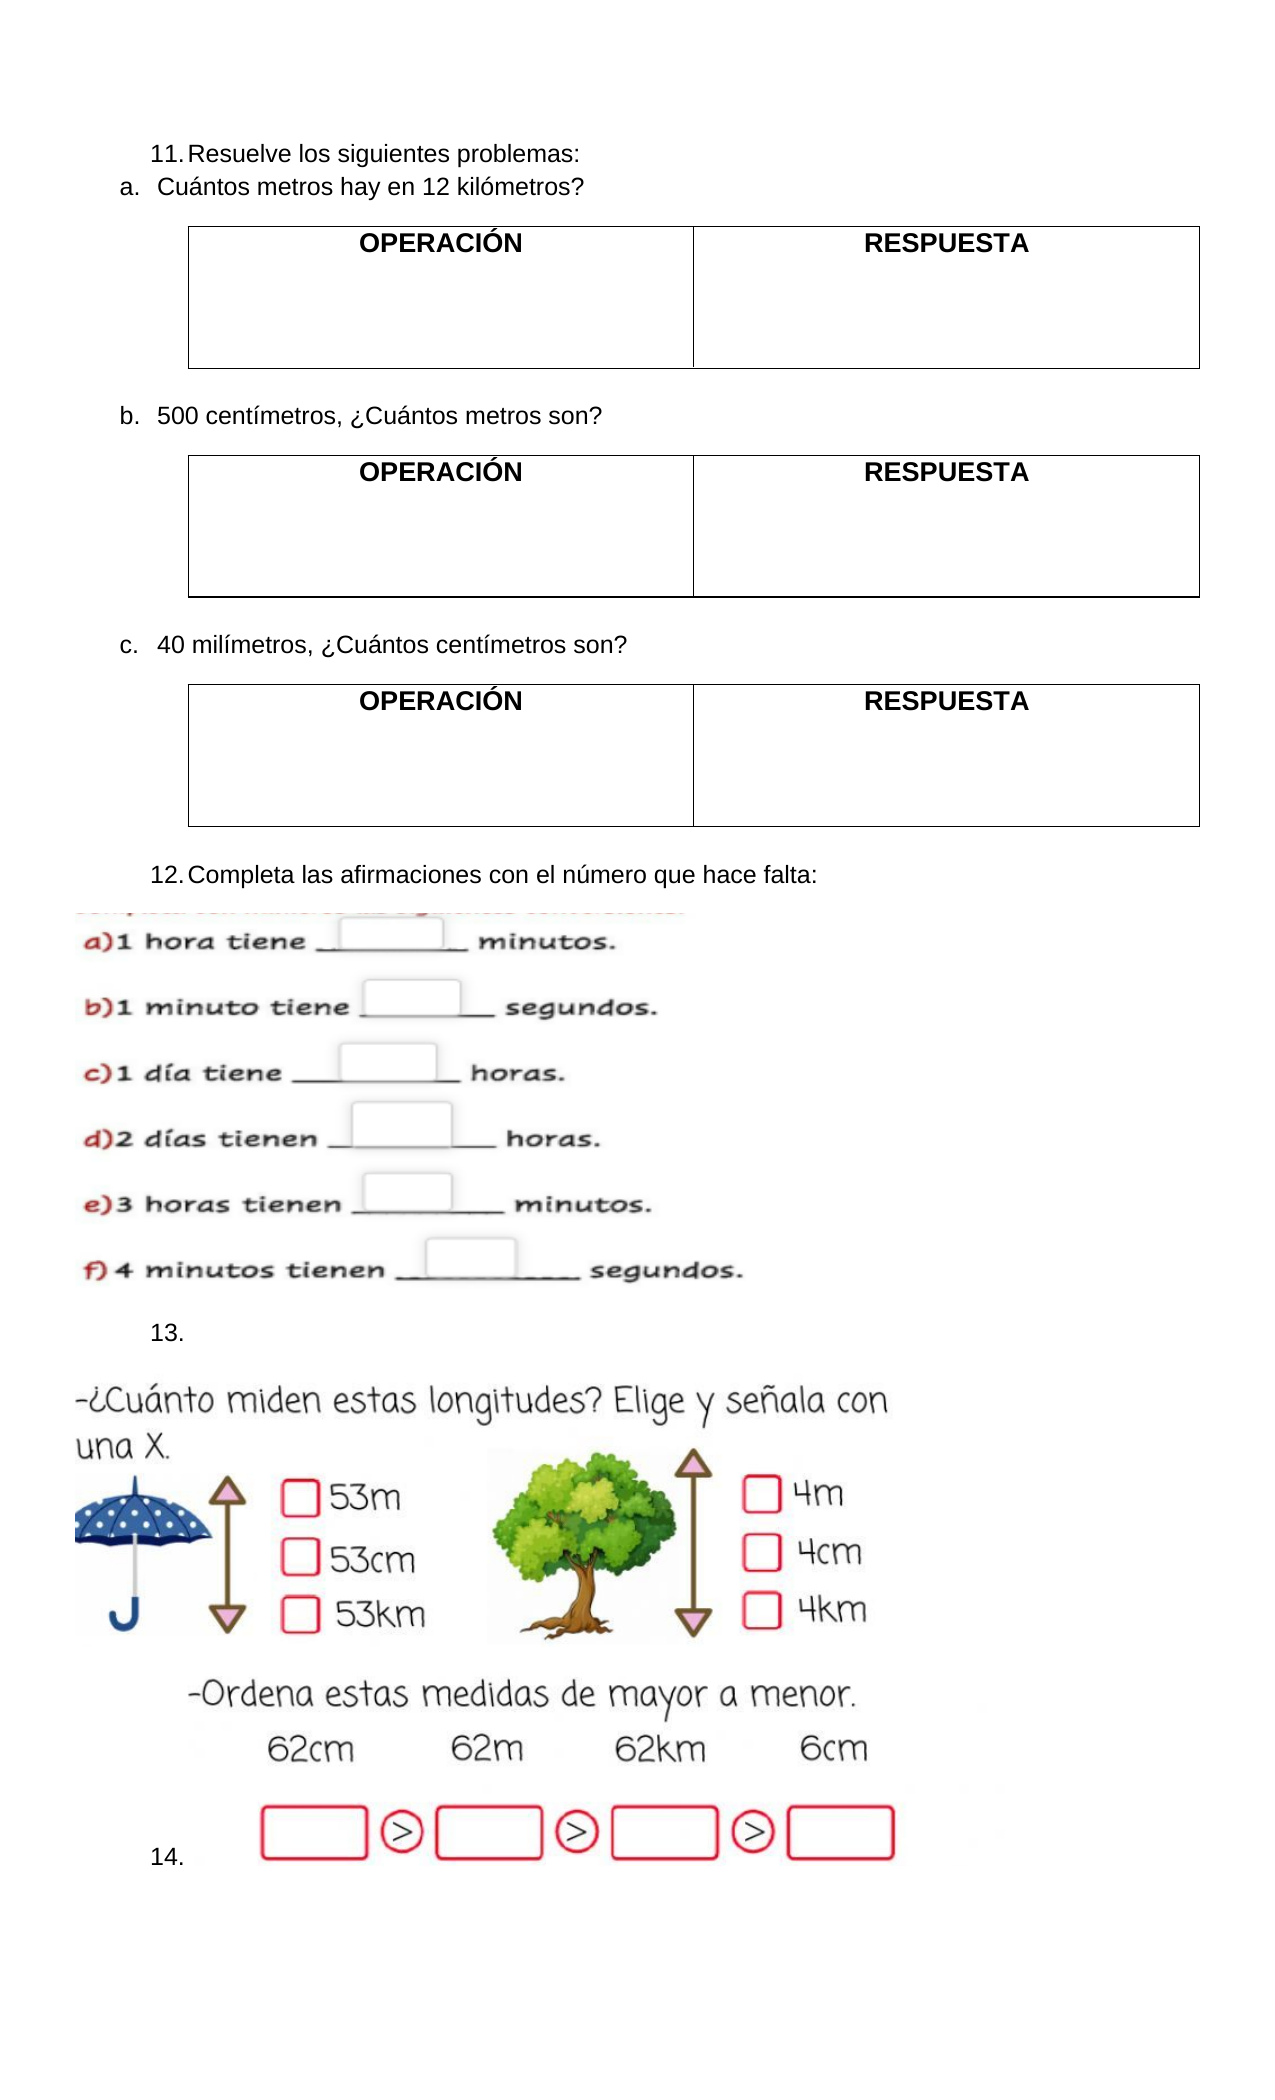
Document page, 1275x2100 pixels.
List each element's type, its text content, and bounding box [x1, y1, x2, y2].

picture [187, 1671, 1013, 1866]
list 500 centímetros, ¿Cuántos metros son? [119, 401, 1200, 430]
list 40 milímetros, ¿Cuántos centímetros son? [119, 631, 1200, 659]
table_header OPERACIÓN [189, 227, 693, 367]
table_header RESPUESTA [694, 227, 1199, 367]
table_header OPERACIÓN [189, 456, 693, 596]
picture [75, 1371, 901, 1647]
list Resuelve los siguientes problemas: [150, 139, 1200, 168]
table_header RESPUESTA [694, 456, 1199, 596]
table_header RESPUESTA [694, 685, 1199, 826]
list Completa las afirmaciones con el número que hace falta: [150, 859, 1200, 888]
table_header OPERACIÓN [189, 685, 693, 826]
picture [75, 913, 747, 1293]
list Cuántos metros hay en 12 kilómetros? [119, 172, 1200, 201]
